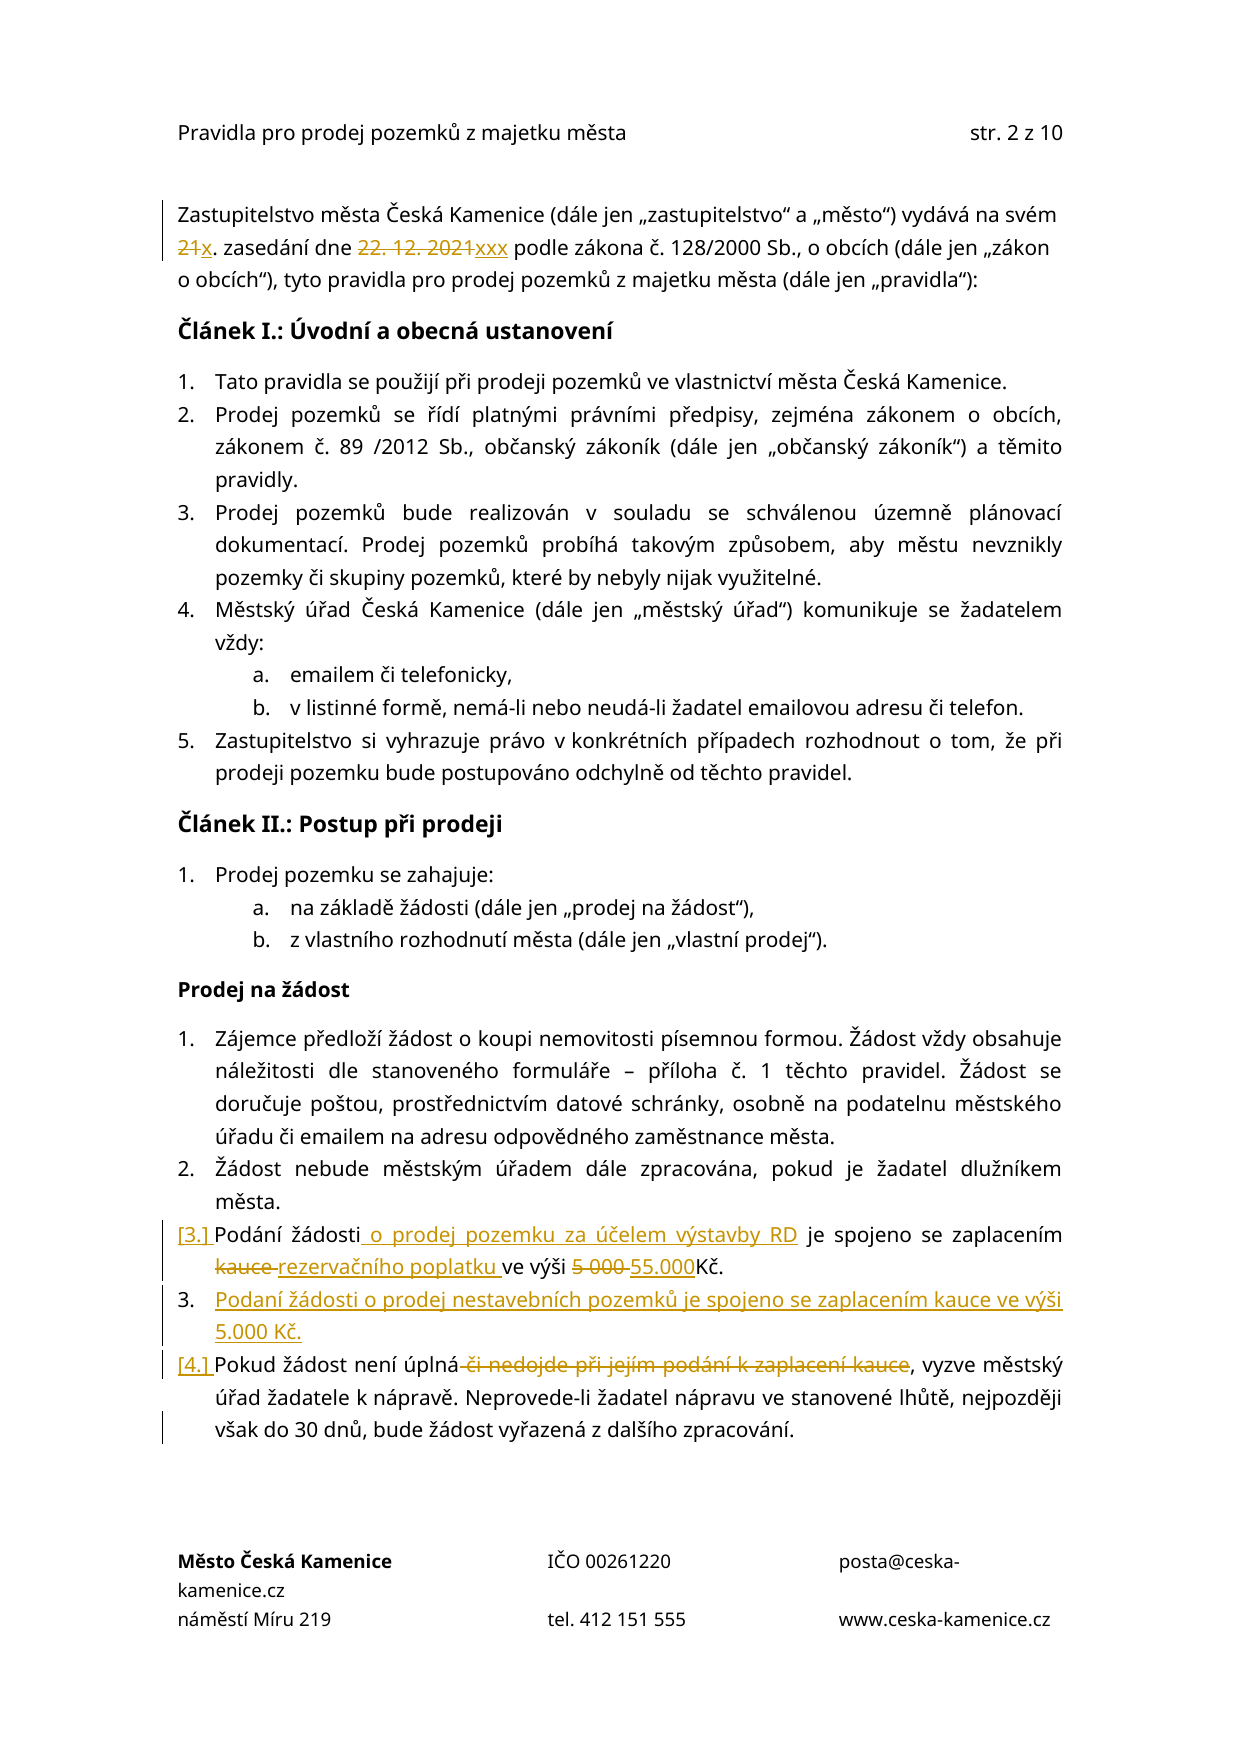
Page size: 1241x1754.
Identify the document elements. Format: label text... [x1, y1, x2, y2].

list Zastupitelstvo si vyhrazuje právo v konkrétních případech rozhodnout o tom, že při prodeji pozemku bude postupováno odchylně od těchto pravidel. [177, 726, 1063, 787]
subtitle Úvodní a obecná ustanovení [177, 314, 1063, 346]
list Prodej pozemků bude realizován v souladu se schválenou územně plánovací dokumentací. Prodej pozemků probíhá takovým způsobem, aby městu nevznikly pozemky či skupiny pozemků, které by nebyly nijak využitelné. [177, 498, 1063, 591]
title Zastupitelstvo města Česká Kamenice (dále jen „zastupitelstvo“ a „město“) vydává na svém . zasedání dne podle zákona č. 128/2000 Sb., o obcích (dále jen „zákon o obcích“), tyto pravidla pro prodej pozemků z majetku města (dále jen „pravidla“): [177, 200, 1063, 294]
list Městský úřad Česká Kamenice (dále jen „městský úřad“) komunikuje se žadatelem vždy: [177, 595, 1063, 656]
list Tato pravidla se použijí při prodeji pozemků ve vlastnictví města Česká Kamenice. [177, 367, 1063, 396]
list Žádost nebude městským úřadem dále zpracována, pokud je žadatel dlužníkem města. [177, 1154, 1063, 1216]
list Prodej pozemku se zahajuje: [177, 860, 1063, 889]
text Prodej na žádost [177, 975, 1063, 1003]
subtitle Postup při prodeji [177, 808, 1063, 839]
list Zájemce předloží žádost o koupi nemovitosti písemnou formou. Žádost vždy obsahuje náležitosti dle stanoveného formuláře – příloha č. 1 těchto pravidel. Žádost se doručuje poštou, prostřednictvím datové schránky, osobně na podatelnu městského úřadu či emailem na adresu odpovědného zaměstnance města. [177, 1024, 1063, 1150]
list Prodej pozemků se řídí platnými právními předpisy, zejména zákonem o obcích, zákonem č. 89 /2012 Sb., občanský zákoník (dále jen „občanský zákoník“) a těmito pravidly. [177, 400, 1063, 493]
list na základě žádosti (dále jen „prodej na žádost“), [252, 893, 1063, 921]
list z vlastního rozhodnutí města (dále jen „vlastní prodej“). [252, 926, 1063, 954]
list Pokud žádost není úplná, vyzve městský úřad žadatele k nápravě. Neprovede-li žadatel nápravu ve stanovené lhůtě, nejpozději však do 30 dnů, bude žádost vyřazená z dalšího zpracování. [177, 1350, 1063, 1444]
list Podání žádosti je spojeno se zaplacením ve výši Kč. [177, 1220, 1063, 1281]
list emailem či telefonicky, [252, 661, 1063, 689]
list v listinné formě, nemá-li nebo neudá-li žadatel emailovou adresu či telefon. [252, 693, 1063, 722]
